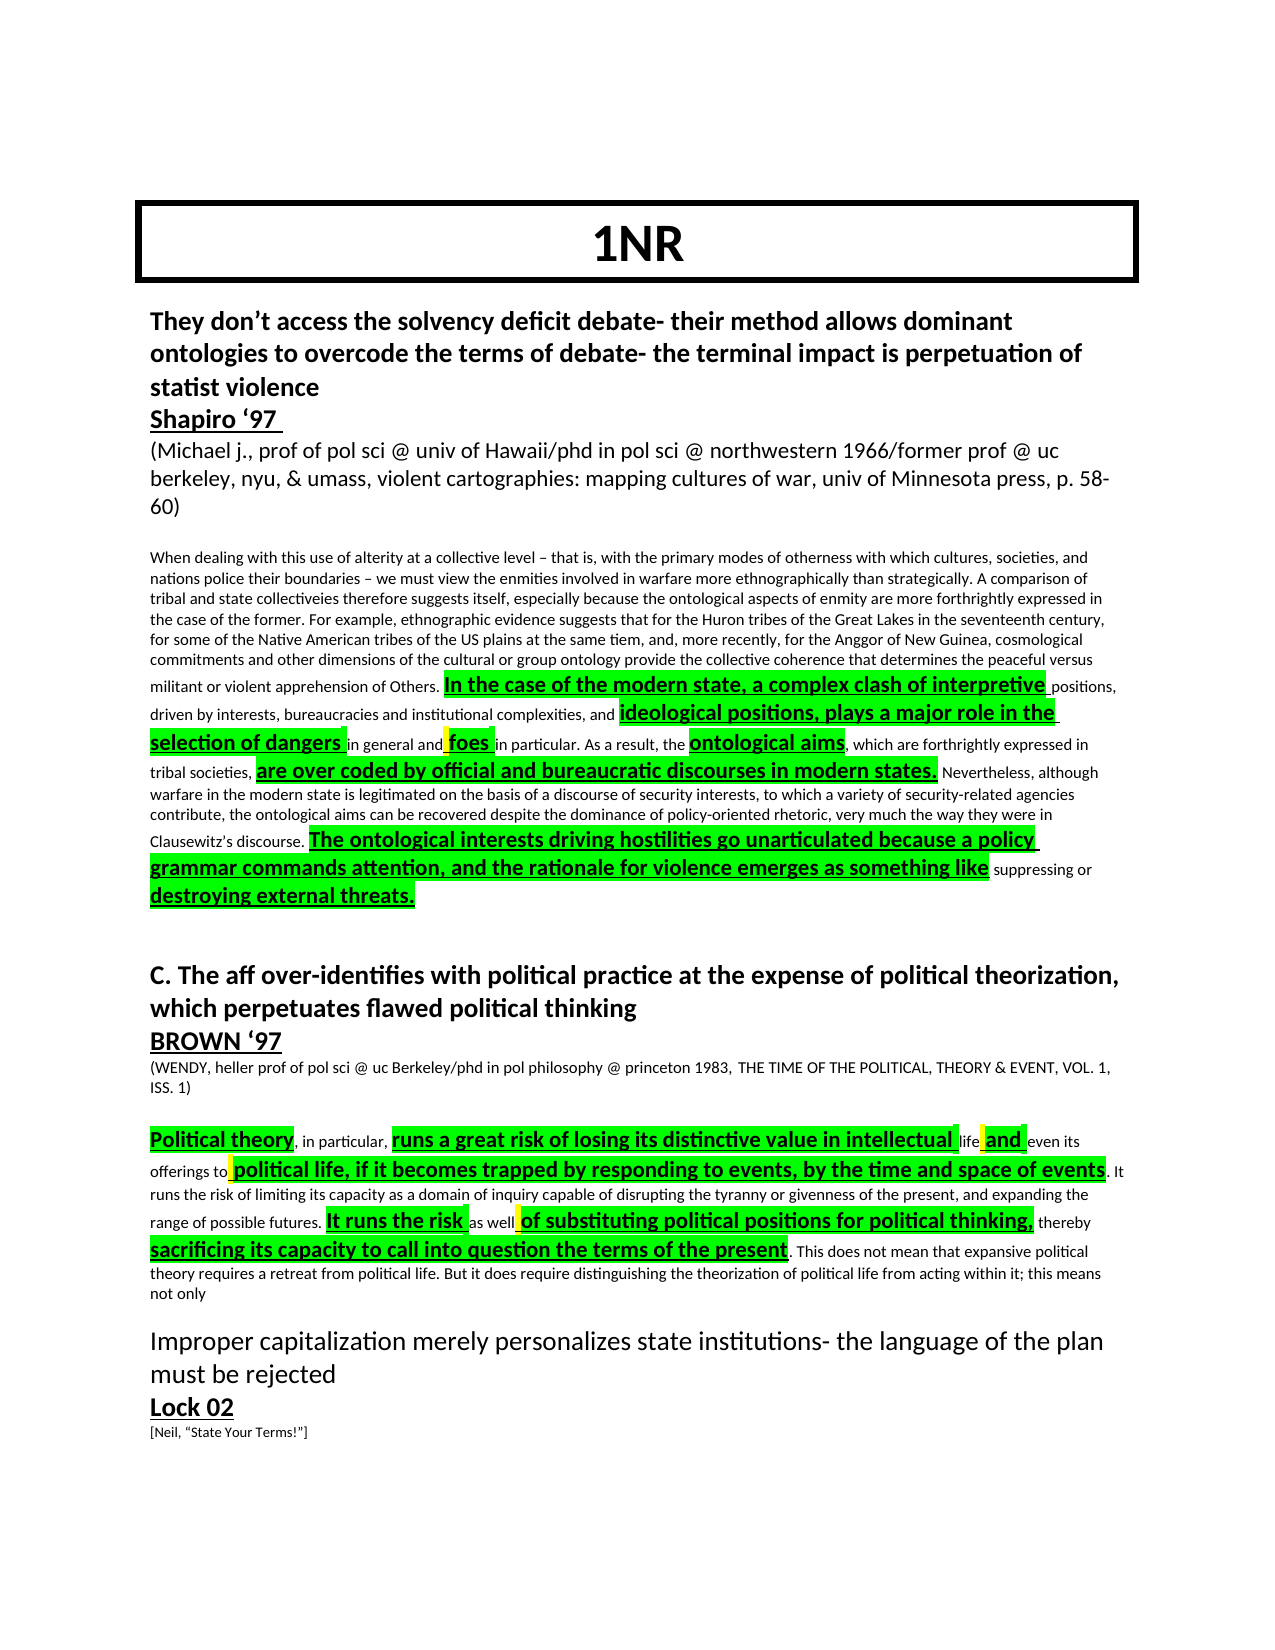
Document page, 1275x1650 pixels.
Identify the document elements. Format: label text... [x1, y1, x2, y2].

text Political theory, in particular, runs a great risk of losing its distinctive value in intellectual life and even its offerings to political life, if it becomes trapped by responding to events, by the time and space of events. It runs the risk of limiting its capacity as a domain of inquiry capable of disrupting the tyranny or givenness of the present, and expanding the range of possible futures. It runs the risk as well of substituting political positions for political thinking, thereby sacrificing its capacity to call into question the terms of the present. This does not mean that expansive political theory requires a retreat from political life. But it does require distinguishing the theorization of political life from acting within it; this means not only [150, 1126, 1125, 1303]
subtitle 1NR [142, 206, 1133, 277]
text Lock 02 [150, 1390, 1125, 1423]
text BROWN ‘97 [150, 1024, 1125, 1057]
text [Neil, “State Your Terms!”] [150, 1423, 1125, 1441]
text (WENDY, heller prof of pol sci @ uc Berkeley/phd in pol philosophy @ princeton 1983, THE TIME OF THE POLITICAL, THEORY & EVENT, VOL. 1, ISS. 1) [150, 1057, 1125, 1097]
text Shapiro ‘97 [150, 403, 1125, 436]
subtitle C. The aff over-identifies with political practice at the expense of political theorization, which perpetuates flawed political thinking [150, 958, 1125, 1024]
subtitle Improper capitalization merely personalizes state institutions- the language of the plan must be rejected [150, 1324, 1125, 1390]
text When dealing with this use of alterity at a collective level – that is, with the primary modes of otherness with which cultures, societies, and nations police their boundaries – we must view the enmities involved in warfare more ethnographically than strategically. A comparison of tribal and state collectiveies therefore suggests itself, especially because the ontological aspects of enmity are more forthrightly expressed in the case of the former. For example, ethnographic evidence suggests that for the Huron tribes of the Great Lakes in the seventeenth century, for some of the Native American tribes of the US plains at the same tiem, and, more recently, for the Anggor of New Guinea, cosmological commitments and other dimensions of the cultural or group ontology provide the collective coherence that determines the peaceful versus militant or violent apprehension of Others. In the case of the modern state, a complex clash of interpretive positions, driven by interests, bureaucracies and institutional complexities, and ideological positions, plays a major role in the selection of dangers in general and foes in particular. As a result, the ontological aims, which are forthrightly expressed in tribal societies, are over coded by official and bureaucratic discourses in modern states. Nevertheless, although warfare in the modern state is legitimated on the basis of a discourse of security interests, to which a variety of security-related agencies contribute, the ontological aims can be recovered despite the dominance of policy-oriented rhetoric, very much the way they were in Clausewitz’s discourse. The ontological interests driving hostilities go unarticulated because a policy grammar commands attention, and the rationale for violence emerges as something like suppressing or destroying external threats. [150, 548, 1125, 909]
text (Michael j., prof of pol sci @ univ of Hawaii/phd in pol sci @ northwestern 1966/former prof @ uc berkeley, nyu, & umass, violent cartographies: mapping cultures of war, univ of Minnesota press, p. 58-60) [150, 436, 1125, 520]
subtitle They don’t access the solvency deficit debate- their method allows dominant ontologies to overcode the terms of debate- the terminal impact is perpetuation of statist violence [150, 304, 1125, 403]
